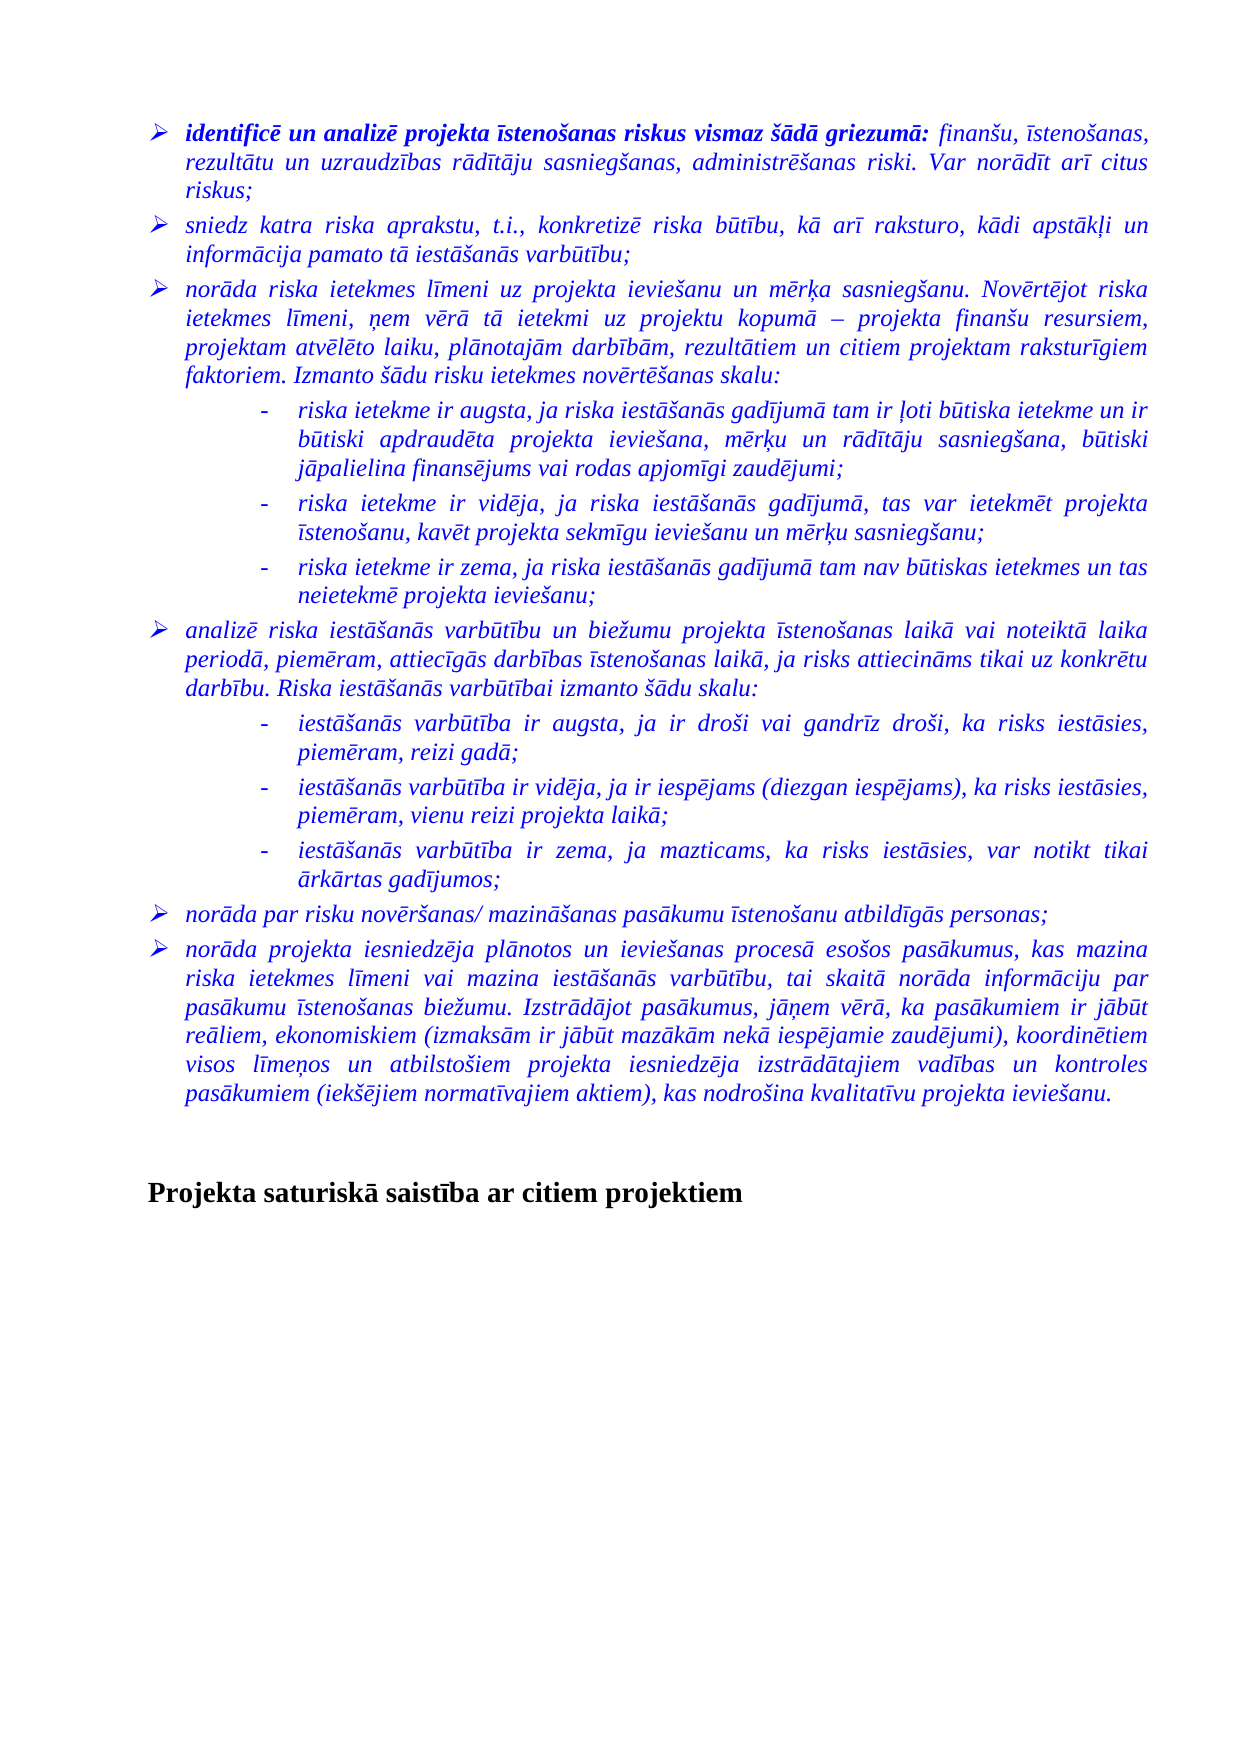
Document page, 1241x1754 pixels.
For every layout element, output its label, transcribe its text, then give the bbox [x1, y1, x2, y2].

list iestāšanās varbūtība ir zema, ja mazticams, ka risks iestāsies, var notikt tikai ārkārtas gadījumos; [260, 836, 1152, 893]
list riska ietekme ir zema, ja riska iestāšanās gadījumā tam nav būtiskas ietekmes un tas neietekmē projekta ieviešanu; [260, 552, 1152, 609]
list norāda riska ietekmes līmeni uz projekta ieviešanu un mērķa sasniegšanu. Novērtējot riska ietekmes līmeni, ņem vērā tā ietekmi uz projektu kopumā – projekta finanšu resursiem, projektam atvēlēto laiku, plānotajām darbībām, rezultātiem un citiem projektam raksturīgiem faktoriem. Izmanto šādu risku ietekmes novērtēšanas skalu: [148, 274, 1152, 389]
list iestāšanās varbūtība ir augsta, ja ir droši vai gandrīz droši, ka risks iestāsies, piemēram, reizi gadā; [260, 708, 1152, 766]
list norāda par risku novēršanas/ mazināšanas pasākumu īstenošanu atbildīgās personas; [148, 899, 1152, 928]
list riska ietekme ir vidēja, ja riska iestāšanās gadījumā, tas var ietekmēt projekta īstenošanu, kavēt projekta sekmīgu ieviešanu un mērķu sasniegšanu; [260, 488, 1152, 546]
list riska ietekme ir augsta, ja riska iestāšanās gadījumā tam ir ļoti būtiska ietekme un ir būtiski apdraudēta projekta ieviešana, mērķu un rādītāju sasniegšana, būtiski jāpalielina finansējums vai rodas apjomīgi zaudējumi; [260, 396, 1152, 482]
list sniedz katra riska aprakstu, t.i., konkretizē riska būtību, kā arī raksturo, kādi apstākļi un informācija pamato tā iestāšanās varbūtību; [148, 211, 1152, 268]
list iestāšanās varbūtība ir vidēja, ja ir iespējams (diezgan iespējams), ka risks iestāsies, piemēram, vienu reizi projekta laikā; [260, 772, 1152, 829]
subtitle Projekta saturiskā saistība ar citiem projektiem [148, 1175, 1152, 1209]
list identificē un analizē projekta īstenošanas riskus vismaz šādā griezumā: finanšu, īstenošanas, rezultātu un uzraudzības rādītāju sasniegšanas, administrēšanas riski. Var norādīt arī citus riskus; [148, 118, 1152, 204]
list norāda projekta iesniedzēja plānotos un ieviešanas procesā esošos pasākumus, kas mazina riska ietekmes līmeni vai mazina iestāšanās varbūtību, tai skaitā norāda informāciju par pasākumu īstenošanas biežumu. Izstrādājot pasākumus, jāņem vērā, ka pasākumiem ir jābūt reāliem, ekonomiskiem (izmaksām ir jābūt mazākām nekā iespējamie zaudējumi), koordinētiem visos līmeņos un atbilstošiem projekta iesniedzēja izstrādātajiem vadības un kontroles pasākumiem (iekšējiem normatīvajiem aktiem), kas nodrošina kvalitatīvu projekta ieviešanu. [148, 934, 1152, 1107]
list analizē riska iestāšanās varbūtību un biežumu projekta īstenošanas laikā vai noteiktā laika periodā, piemēram, attiecīgās darbības īstenošanas laikā, ja risks attiecināms tikai uz konkrētu darbību. Riska iestāšanās varbūtībai izmanto šādu skalu: [148, 616, 1152, 702]
